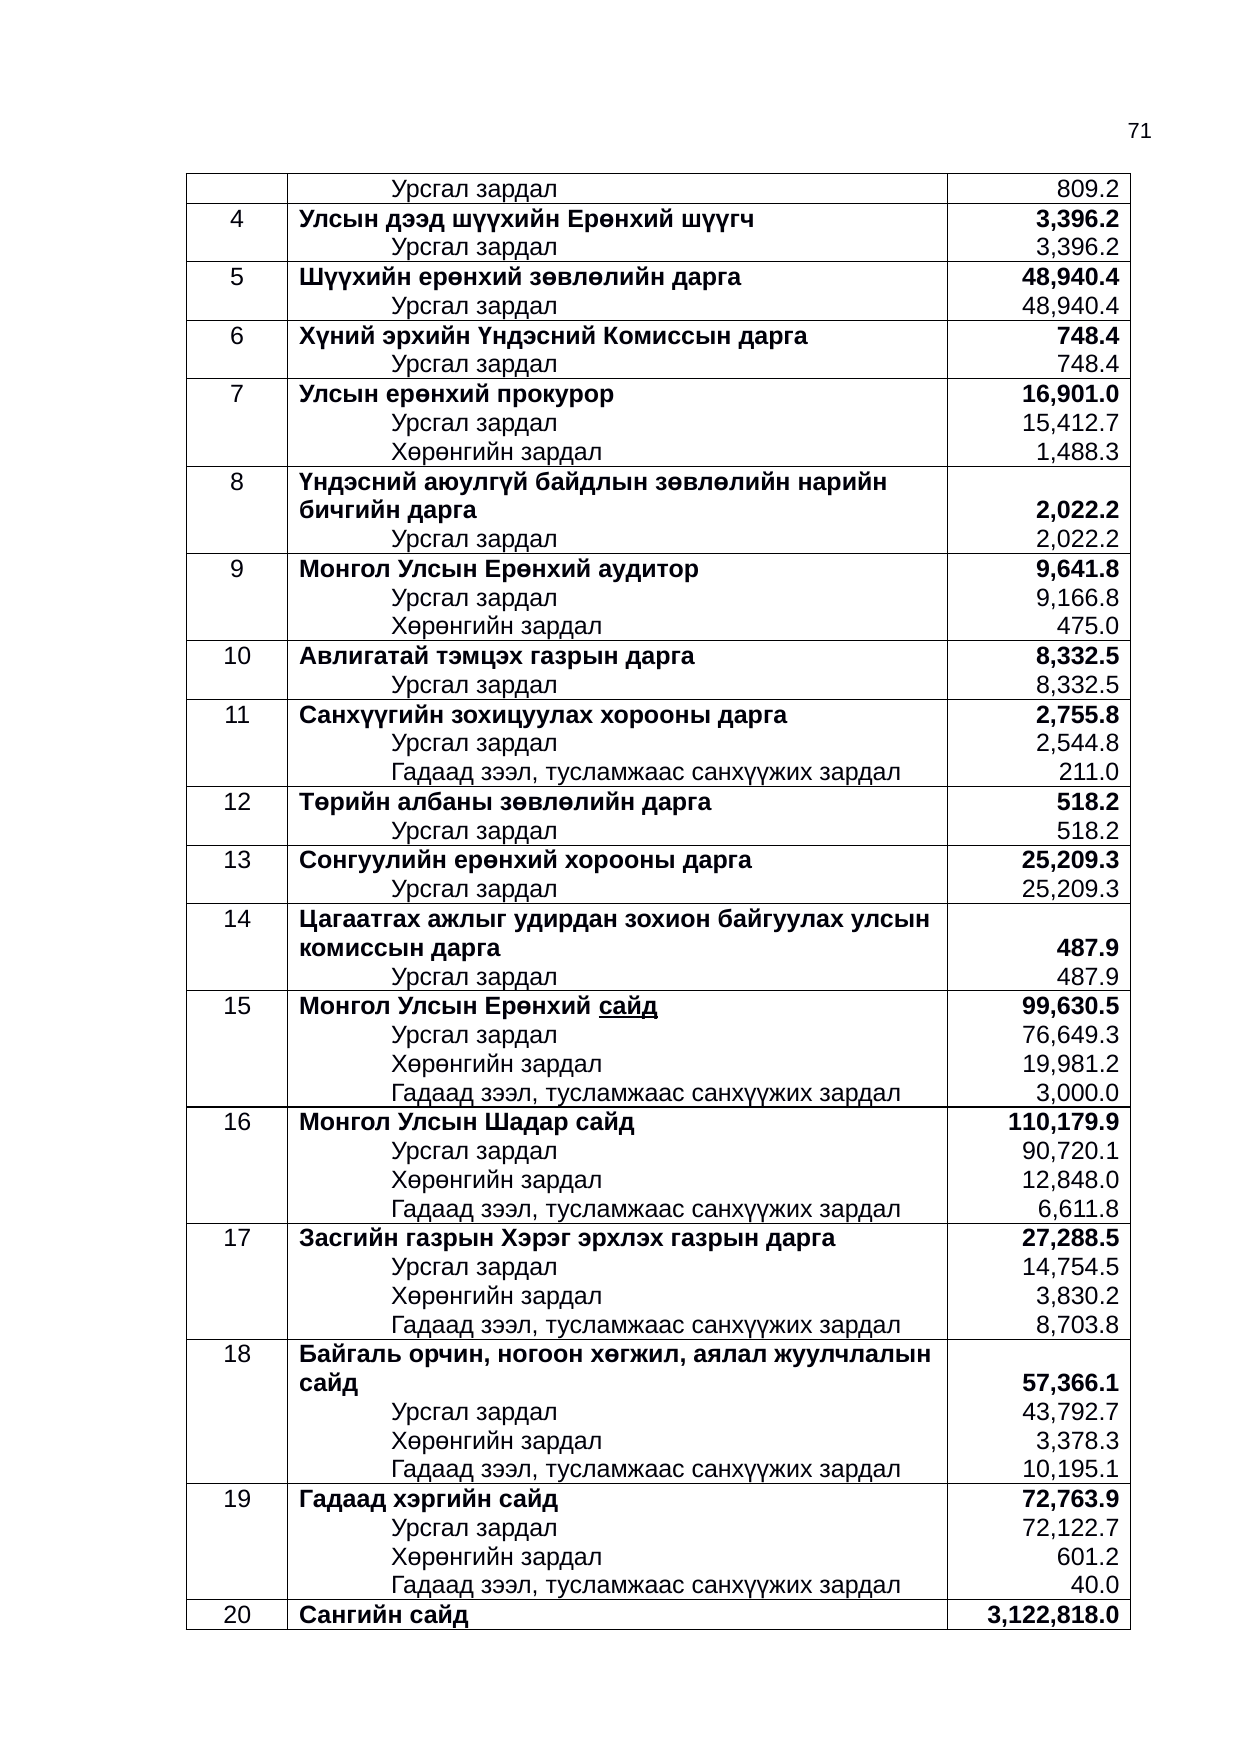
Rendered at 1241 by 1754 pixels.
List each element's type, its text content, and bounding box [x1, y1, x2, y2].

table_cell Гадаад хэргийн сайд Урсгал зардал Хөрөнгийн зардал Гадаад зээл, тусламжаас санхүүжих зардал [288, 1484, 947, 1599]
table_cell 18 [187, 1340, 287, 1483]
table_cell 9 [187, 554, 287, 640]
table_cell 748.4 748.4 [948, 321, 1130, 378]
table_cell 4 [187, 204, 287, 261]
table_cell 7 [187, 379, 287, 466]
table_cell 11 [187, 700, 287, 786]
table_cell 12 [187, 787, 287, 844]
table_cell 15 [187, 991, 287, 1106]
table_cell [948, 1600, 1130, 1629]
table_cell 27,288.5 14,754.5 3,830.2 8,703.8 [948, 1224, 1130, 1338]
table_cell Байгаль орчин, ногоон хөгжил, аялал жуулчлалын сайд Урсгал зардал Хөрөнгийн зардал Гадаад зээл, тусламжаас санхүүжих зардал [288, 1340, 947, 1483]
table_cell 8 [187, 467, 287, 553]
table_cell 25,209.3 25,209.3 [948, 846, 1130, 903]
table_cell 16 [187, 1108, 287, 1222]
table_cell 72,763.9 72,122.7 601.2 40.0 [948, 1484, 1130, 1599]
table_cell 20 [187, 1600, 287, 1629]
table_cell 3 [187, 174, 287, 203]
table_cell 2,755.8 2,544.8 211.0 [948, 700, 1130, 786]
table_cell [288, 1600, 947, 1629]
table_cell Шүүхийн ерөнхий зөвлөлийн дарга Урсгал зардал [288, 262, 947, 320]
table_cell 5 [187, 262, 287, 320]
table_cell 13 [187, 846, 287, 903]
table_cell Монгол Улсын Шадар сайд Урсгал зардал Хөрөнгийн зардал Гадаад зээл, тусламжаас санхүүжих зардал [288, 1108, 947, 1222]
table_cell Сонгуулийн ерөнхий хорооны дарга Урсгал зардал [288, 846, 947, 903]
table_cell 6 [187, 321, 287, 378]
table_cell Монгол Улсын Ерөнхий аудитор Урсгал зардал Хөрөнгийн зардал [288, 554, 947, 640]
table_cell 809.2 809.2 [948, 174, 1130, 203]
table_cell 10 [187, 641, 287, 699]
table_cell Улсын дээд шүүхийн Ерөнхий шүүгч Урсгал зардал [288, 204, 947, 261]
table_cell 16,901.0 15,412.7 1,488.3 [948, 379, 1130, 466]
table_cell 48,940.4 48,940.4 [948, 262, 1130, 320]
table_cell 2,022.2 2,022.2 [948, 467, 1130, 553]
table_cell 99,630.5 76,649.3 19,981.2 3,000.0 [948, 991, 1130, 1106]
table_cell 487.9 487.9 [948, 904, 1130, 990]
table_cell 110,179.9 90,720.1 12,848.0 6,611.8 [948, 1108, 1130, 1222]
table_cell Улсын ерөнхий прокурор Урсгал зардал Хөрөнгийн зардал [288, 379, 947, 466]
table_cell 17 [187, 1224, 287, 1338]
table_cell Төрийн албаны зөвлөлийн дарга Урсгал зардал [288, 787, 947, 844]
table_cell 19 [187, 1484, 287, 1599]
table_cell 57,366.1 43,792.7 3,378.3 10,195.1 [948, 1340, 1130, 1483]
table_cell Үндэсний аюулгүй байдлын зөвлөлийн нарийн бичгийн дарга Урсгал зардал [288, 467, 947, 553]
table_cell 3,396.2 3,396.2 [948, 204, 1130, 261]
table_cell Авлигатай тэмцэх газрын дарга Урсгал зардал [288, 641, 947, 699]
table_cell 8,332.5 8,332.5 [948, 641, 1130, 699]
table_cell Хүний эрхийн Үндэсний Комиссын дарга Урсгал зардал [288, 321, 947, 378]
table_cell 9,641.8 9,166.8 475.0 [948, 554, 1130, 640]
table_cell 518.2 518.2 [948, 787, 1130, 844]
table_cell Засгийн газрын Хэрэг эрхлэх газрын дарга Урсгал зардал Хөрөнгийн зардал Гадаад зээл, тусламжаас санхүүжих зардал [288, 1224, 947, 1338]
table_cell Санхүүгийн зохицуулах хорооны дарга Урсгал зардал Гадаад зээл, тусламжаас санхүүжих зардал [288, 700, 947, 786]
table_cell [288, 174, 947, 203]
table_cell Монгол Улсын Ерөнхий сайд Урсгал зардал Хөрөнгийн зардал Гадаад зээл, тусламжаас санхүүжих зардал [288, 991, 947, 1106]
table_cell 14 [187, 904, 287, 990]
table_cell Цагаатгах ажлыг удирдан зохион байгуулах улсын комиссын дарга Урсгал зардал [288, 904, 947, 990]
